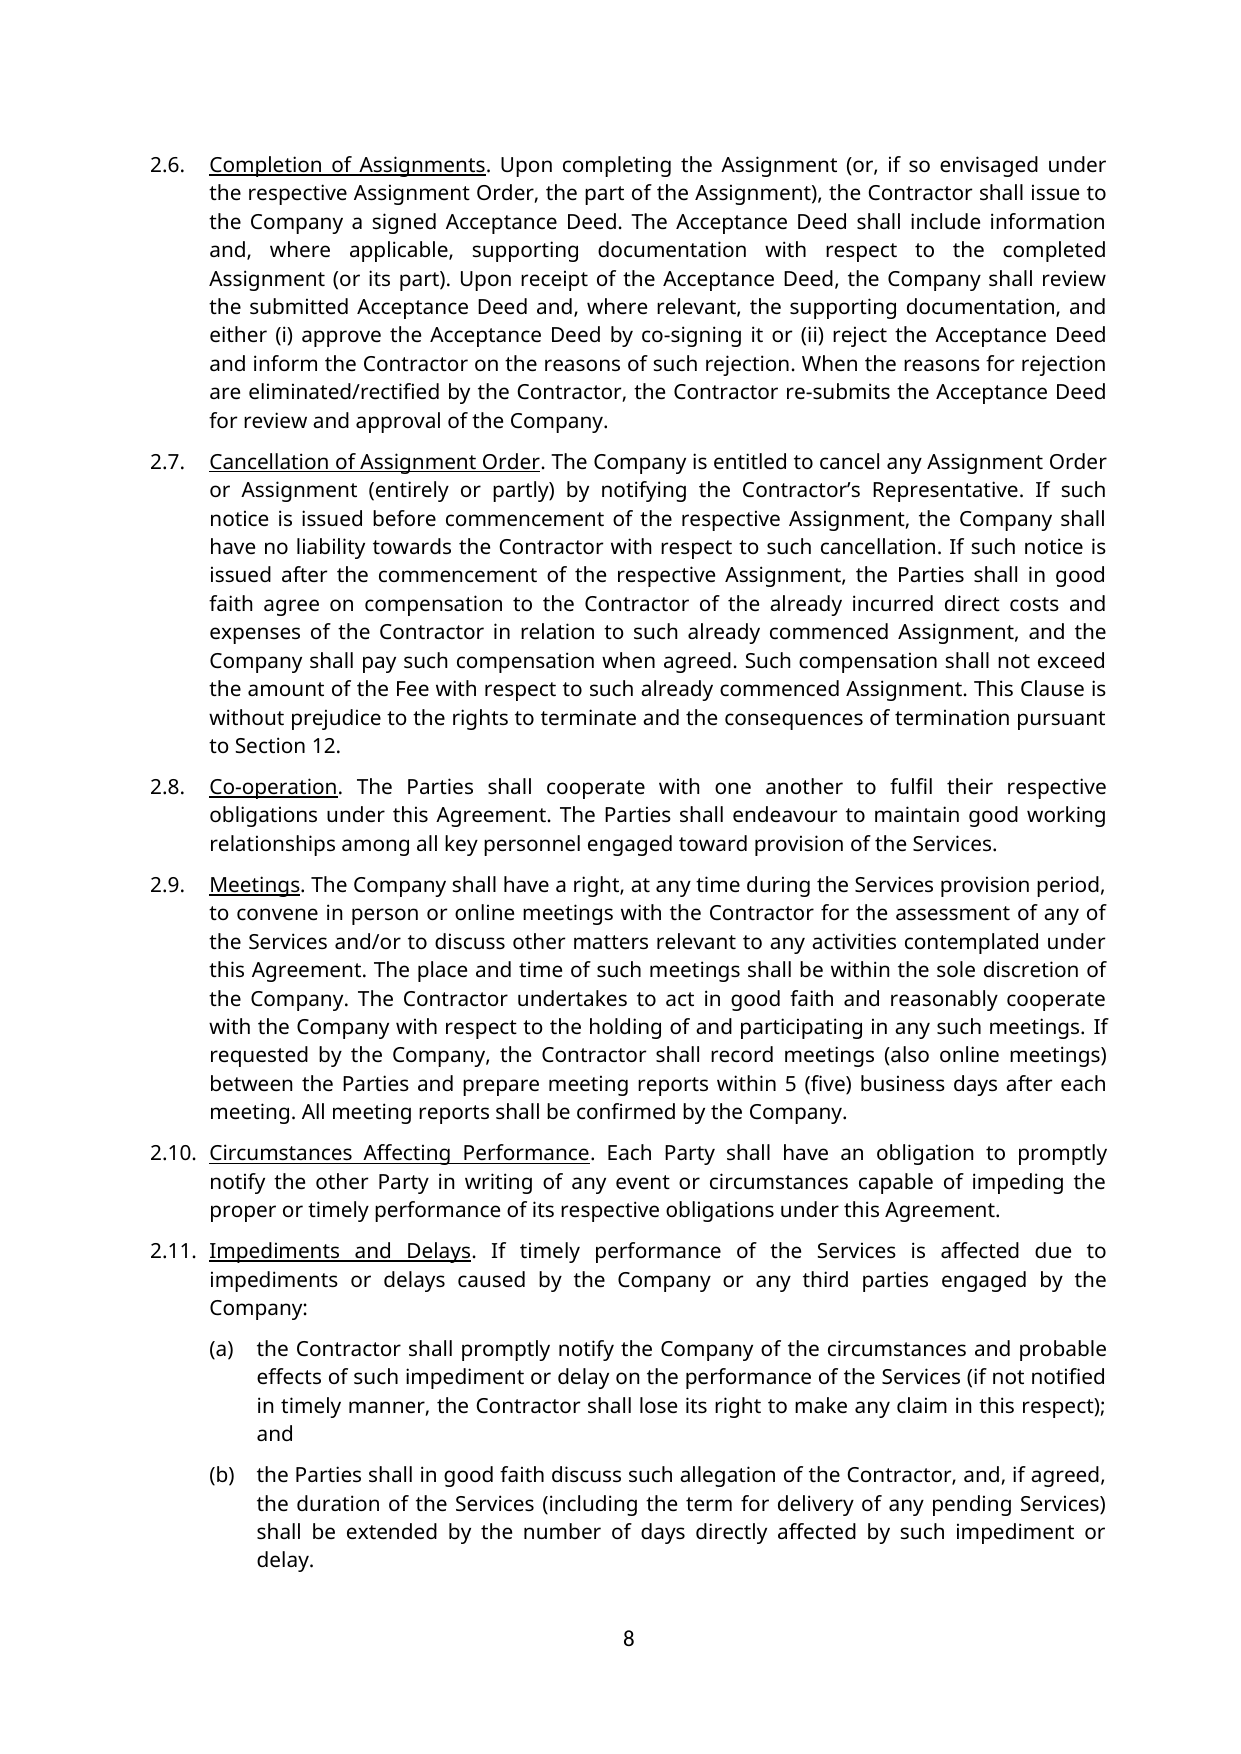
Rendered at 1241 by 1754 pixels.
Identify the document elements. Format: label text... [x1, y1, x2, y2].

text Completion of Assignments. Upon completing the Assignment (or, if so envisaged under the respective Assignment Order, the part of the Assignment), the Contractor shall issue to the Company a signed Acceptance Deed. The Acceptance Deed shall include information and, where applicable, supporting documentation with respect to the completed Assignment (or its part). Upon receipt of the Acceptance Deed, the Company shall review the submitted Acceptance Deed and, where relevant, the supporting documentation, and either (i) approve the Acceptance Deed by co-signing it or (ii) reject the Acceptance Deed and inform the Contractor on the reasons of such rejection. When the reasons for rejection are eliminated/rectified by the Contractor, the Contractor re-submits the Acceptance Deed for review and approval of the Company. [150, 150, 1107, 434]
text the Contractor shall promptly notify the Company of the circumstances and probable effects of such impediment or delay on the performance of the Services (if not notified in timely manner, the Contractor shall lose its right to make any claim in this respect); and [209, 1334, 1107, 1448]
text the Parties shall in good faith discuss such allegation of the Contractor, and, if agreed, the duration of the Services (including the term for delivery of any pending Services) shall be extended by the number of days directly affected by such impediment or delay. [209, 1460, 1107, 1574]
text Co-operation. The Parties shall cooperate with one another to fulfil their respective obligations under this Agreement. The Parties shall endeavour to maintain good working relationships among all key personnel engaged toward provision of the Services. [150, 772, 1107, 857]
text Circumstances Affecting Performance. Each Party shall have an obligation to promptly notify the other Party in writing of any event or circumstances capable of impeding the proper or timely performance of its respective obligations under this Agreement. [150, 1138, 1107, 1224]
text Impediments and Delays. If timely performance of the Services is affected due to impediments or delays caused by the Company or any third parties engaged by the Company: [150, 1236, 1107, 1322]
text Meetings. The Company shall have a right, at any time during the Services provision period, to convene in person or online meetings with the Contractor for the assessment of any of the Services and/or to discuss other matters relevant to any activities contemplated under this Agreement. The place and time of such meetings shall be within the sole discretion of the Company. The Contractor undertakes to act in good faith and reasonably cooperate with the Company with respect to the holding of and participating in any such meetings. If requested by the Company, the Contractor shall record meetings (also online meetings) between the Parties and prepare meeting reports within 5 (five) business days after each meeting. All meeting reports shall be confirmed by the Company. [150, 870, 1107, 1126]
text Cancellation of Assignment Order. The Company is entitled to cancel any Assignment Order or Assignment (entirely or partly) by notifying the Contractor’s Representative. If such notice is issued before commencement of the respective Assignment, the Company shall have no liability towards the Contractor with respect to such cancellation. If such notice is issued after the commencement of the respective Assignment, the Parties shall in good faith agree on compensation to the Contractor of the already incurred direct costs and expenses of the Contractor in relation to such already commenced Assignment, and the Company shall pay such compensation when agreed. Such compensation shall not exceed the amount of the Fee with respect to such already commenced Assignment. This Clause is without prejudice to the rights to terminate and the consequences of termination pursuant to Section 12. [150, 447, 1107, 760]
